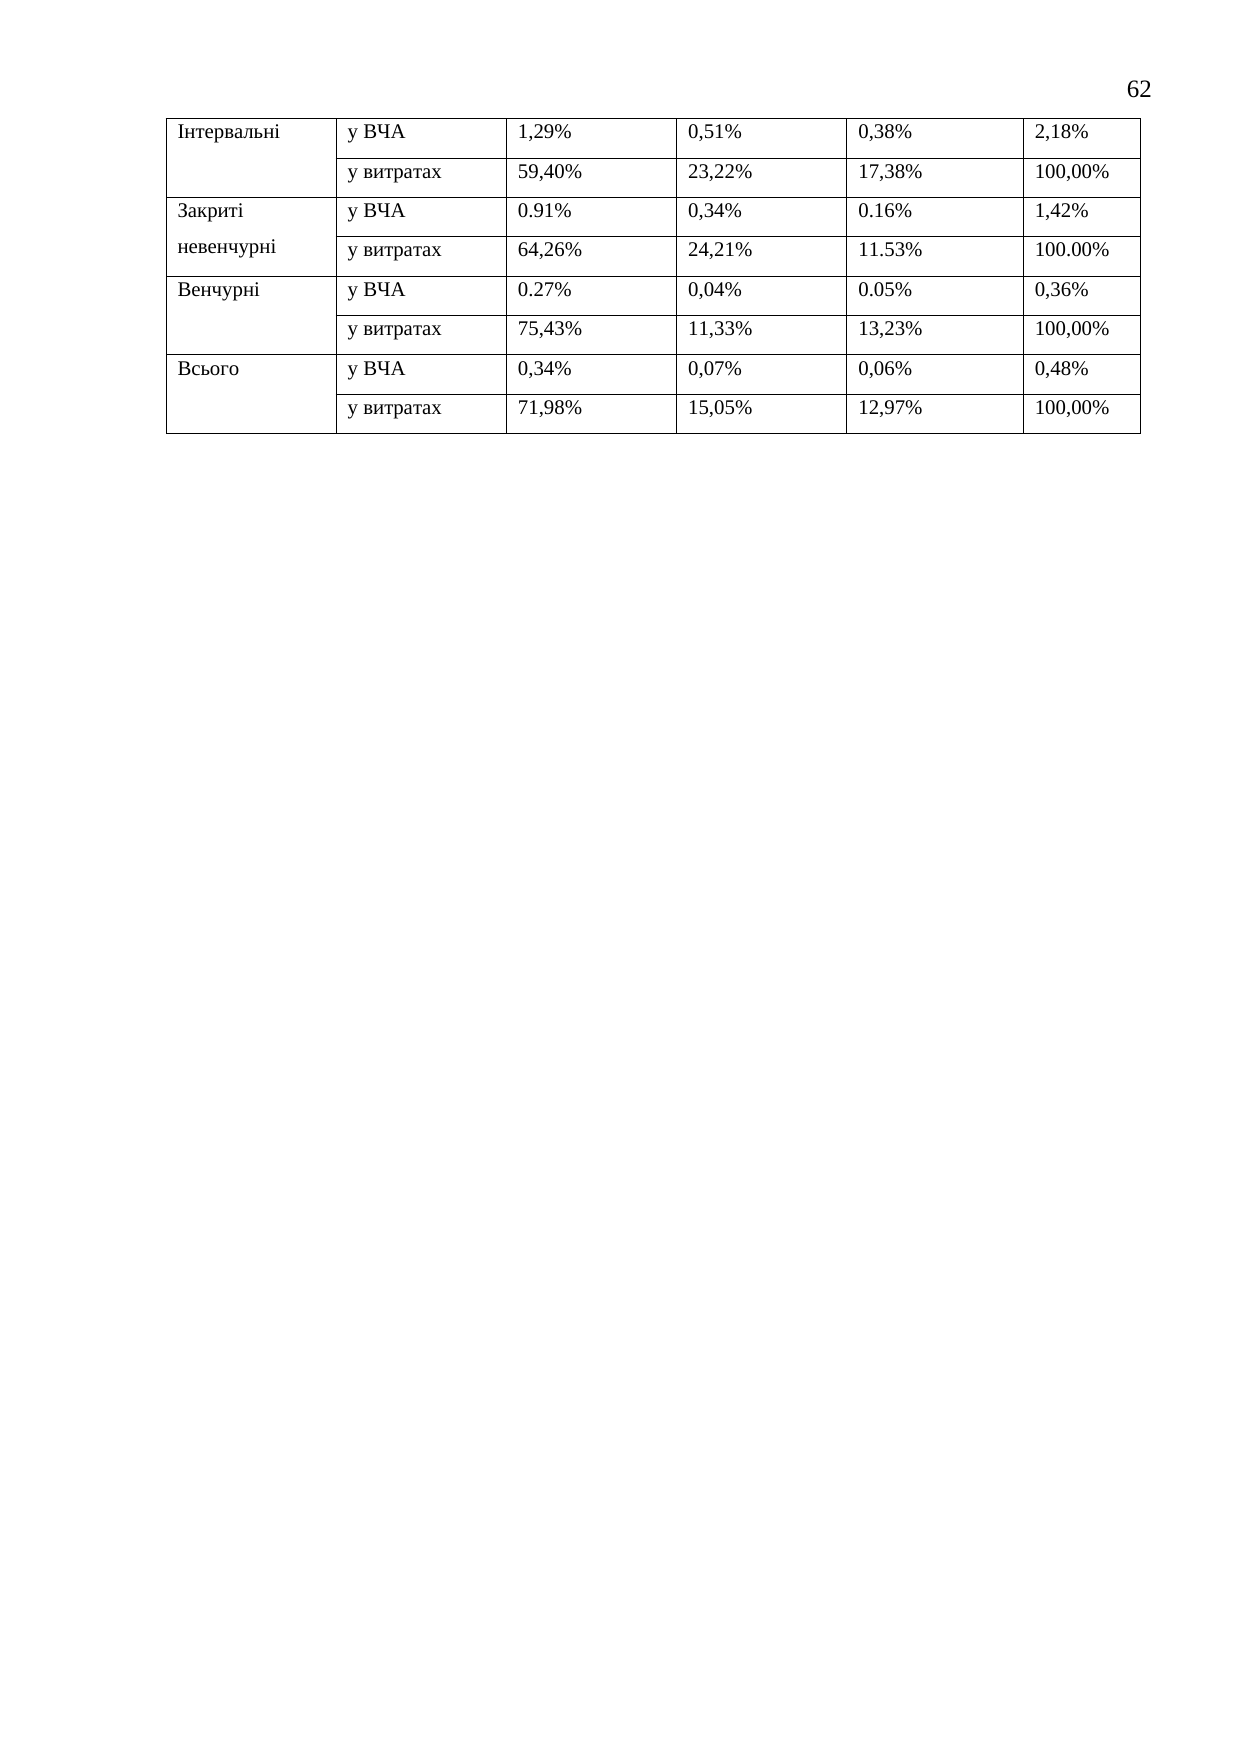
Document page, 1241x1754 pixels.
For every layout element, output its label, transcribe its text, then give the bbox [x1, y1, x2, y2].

table_cell 0.05% [847, 277, 1023, 315]
table_cell 0.16% [847, 198, 1023, 236]
table_cell 0,34% [677, 198, 846, 236]
table_cell у ВЧА [337, 198, 506, 236]
table_cell 2,18% [1024, 119, 1140, 157]
table_cell у витратах [337, 159, 506, 197]
table_cell 11,33% [677, 316, 846, 354]
table_cell 0,48% [1024, 355, 1140, 394]
table_cell 0,34% [507, 355, 676, 394]
table_cell 0,38% [847, 119, 1023, 157]
table_cell 11.53% [847, 237, 1023, 276]
table_cell 13,23% [847, 316, 1023, 354]
table_cell Закриті невенчурні [167, 198, 336, 276]
table_cell 1,42% [1024, 198, 1140, 236]
table_cell 0.91% [507, 198, 676, 236]
table_cell 1,29% [507, 119, 676, 157]
table_cell 100,00% [1024, 395, 1140, 433]
table_cell Всього [167, 355, 336, 433]
table_cell у витратах [337, 316, 506, 354]
table_cell 75,43% [507, 316, 676, 354]
table_cell у ВЧА [337, 277, 506, 315]
table_cell 24,21% [677, 237, 846, 276]
table_cell Венчурні [167, 277, 336, 354]
table_cell у витратах [337, 395, 506, 433]
table_cell 71,98% [507, 395, 676, 433]
table_cell у ВЧА [337, 355, 506, 394]
table_cell у витратах [337, 237, 506, 276]
table_cell 0,06% [847, 355, 1023, 394]
table_cell 100.00% [1024, 237, 1140, 276]
table_cell у ВЧА [337, 119, 506, 157]
table_cell 0.27% [507, 277, 676, 315]
table_cell 0,36% [1024, 277, 1140, 315]
table_cell 17,38% [847, 159, 1023, 197]
table_cell 64,26% [507, 237, 676, 276]
table_cell 15,05% [677, 395, 846, 433]
table_cell 100,00% [1024, 316, 1140, 354]
table_cell Інтервальні [167, 119, 336, 197]
table_cell 0,07% [677, 355, 846, 394]
table_cell 0,51% [677, 119, 846, 157]
table_cell 0,04% [677, 277, 846, 315]
table_cell 23,22% [677, 159, 846, 197]
table_cell 100,00% [1024, 159, 1140, 197]
table_cell 59,40% [507, 159, 676, 197]
table_cell 12,97% [847, 395, 1023, 433]
